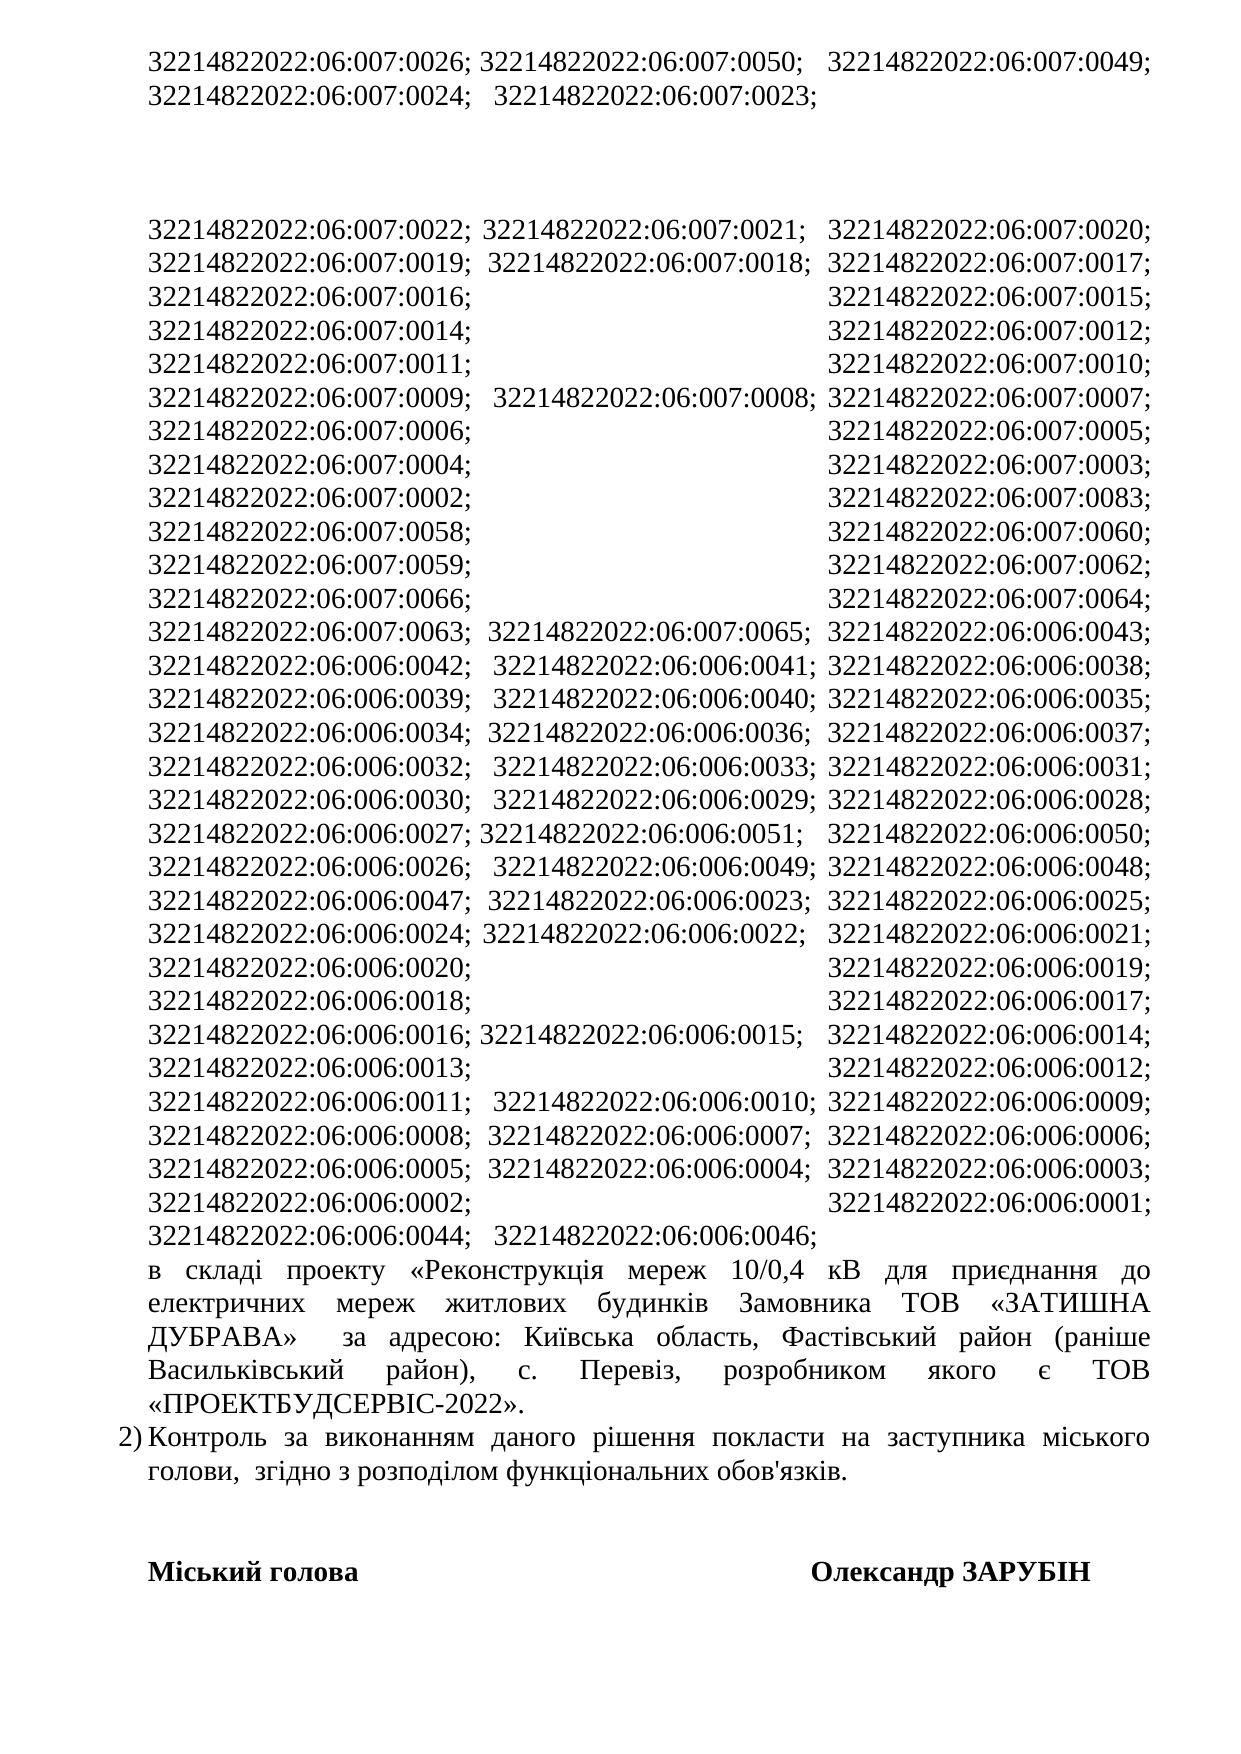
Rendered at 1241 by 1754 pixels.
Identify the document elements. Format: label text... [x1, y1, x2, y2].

text Міський голова Олександр ЗАРУБІН [148, 1554, 1152, 1587]
list в складі проекту «Реконструкція мереж 10/0,4 кВ для приєднання до електричних мереж житлових будинків Замовника ТОВ «ЗАТИШНА ДУБРАВА» за адресою: Київська область, Фастівський район (раніше Васильківський район), с. Перевіз, розробником якого є ТОВ «ПРОЕКТБУДСЕРВІС-2022». [148, 1252, 1152, 1419]
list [110, 44, 1152, 111]
list 32214822022:06:007:0022; 32214822022:06:007:0021; 32214822022:06:007:0020; 32214822022:06:007:0019; 32214822022:06:007:0018; 32214822022:06:007:0017; 32214822022:06:007:0016; 32214822022:06:007:0015; 32214822022:06:007:0014; 32214822022:06:007:0012; 32214822022:06:007:0011; 32214822022:06:007:0010; 32214822022:06:007:0009; 32214822022:06:007:0008; 32214822022:06:007:0007; 32214822022:06:007:0006; 32214822022:06:007:0005; 32214822022:06:007:0004; 32214822022:06:007:0003; 32214822022:06:007:0002; 32214822022:06:007:0083; 32214822022:06:007:0058; 32214822022:06:007:0060; 32214822022:06:007:0059; 32214822022:06:007:0062; 32214822022:06:007:0066; 32214822022:06:007:0064; 32214822022:06:007:0063; 32214822022:06:007:0065; 32214822022:06:006:0043; 32214822022:06:006:0042; 32214822022:06:006:0041; 32214822022:06:006:0038; 32214822022:06:006:0039; 32214822022:06:006:0040; 32214822022:06:006:0035; 32214822022:06:006:0034; 32214822022:06:006:0036; 32214822022:06:006:0037; 32214822022:06:006:0032; 32214822022:06:006:0033; 32214822022:06:006:0031; 32214822022:06:006:0030; 32214822022:06:006:0029; 32214822022:06:006:0028; 32214822022:06:006:0027; 32214822022:06:006:0051; 32214822022:06:006:0050; 32214822022:06:006:0026; 32214822022:06:006:0049; 32214822022:06:006:0048; 32214822022:06:006:0047; 32214822022:06:006:0023; 32214822022:06:006:0025; 32214822022:06:006:0024; 32214822022:06:006:0022; 32214822022:06:006:0021; 32214822022:06:006:0020; 32214822022:06:006:0019; 32214822022:06:006:0018; 32214822022:06:006:0017; 32214822022:06:006:0016; 32214822022:06:006:0015; 32214822022:06:006:0014; 32214822022:06:006:0013; 32214822022:06:006:0012; 32214822022:06:006:0011; 32214822022:06:006:0010; 32214822022:06:006:0009; 32214822022:06:006:0008; 32214822022:06:006:0007; 32214822022:06:006:0006; 32214822022:06:006:0005; 32214822022:06:006:0004; 32214822022:06:006:0003; 32214822022:06:006:0002; 32214822022:06:006:0001; 32214822022:06:006:0044; 32214822022:06:006:0046; [148, 212, 1152, 1252]
list Контроль за виконанням даного рішення покласти на заступника міського голови, згідно з розподілом функціональних обов'язків. [118, 1419, 1152, 1487]
